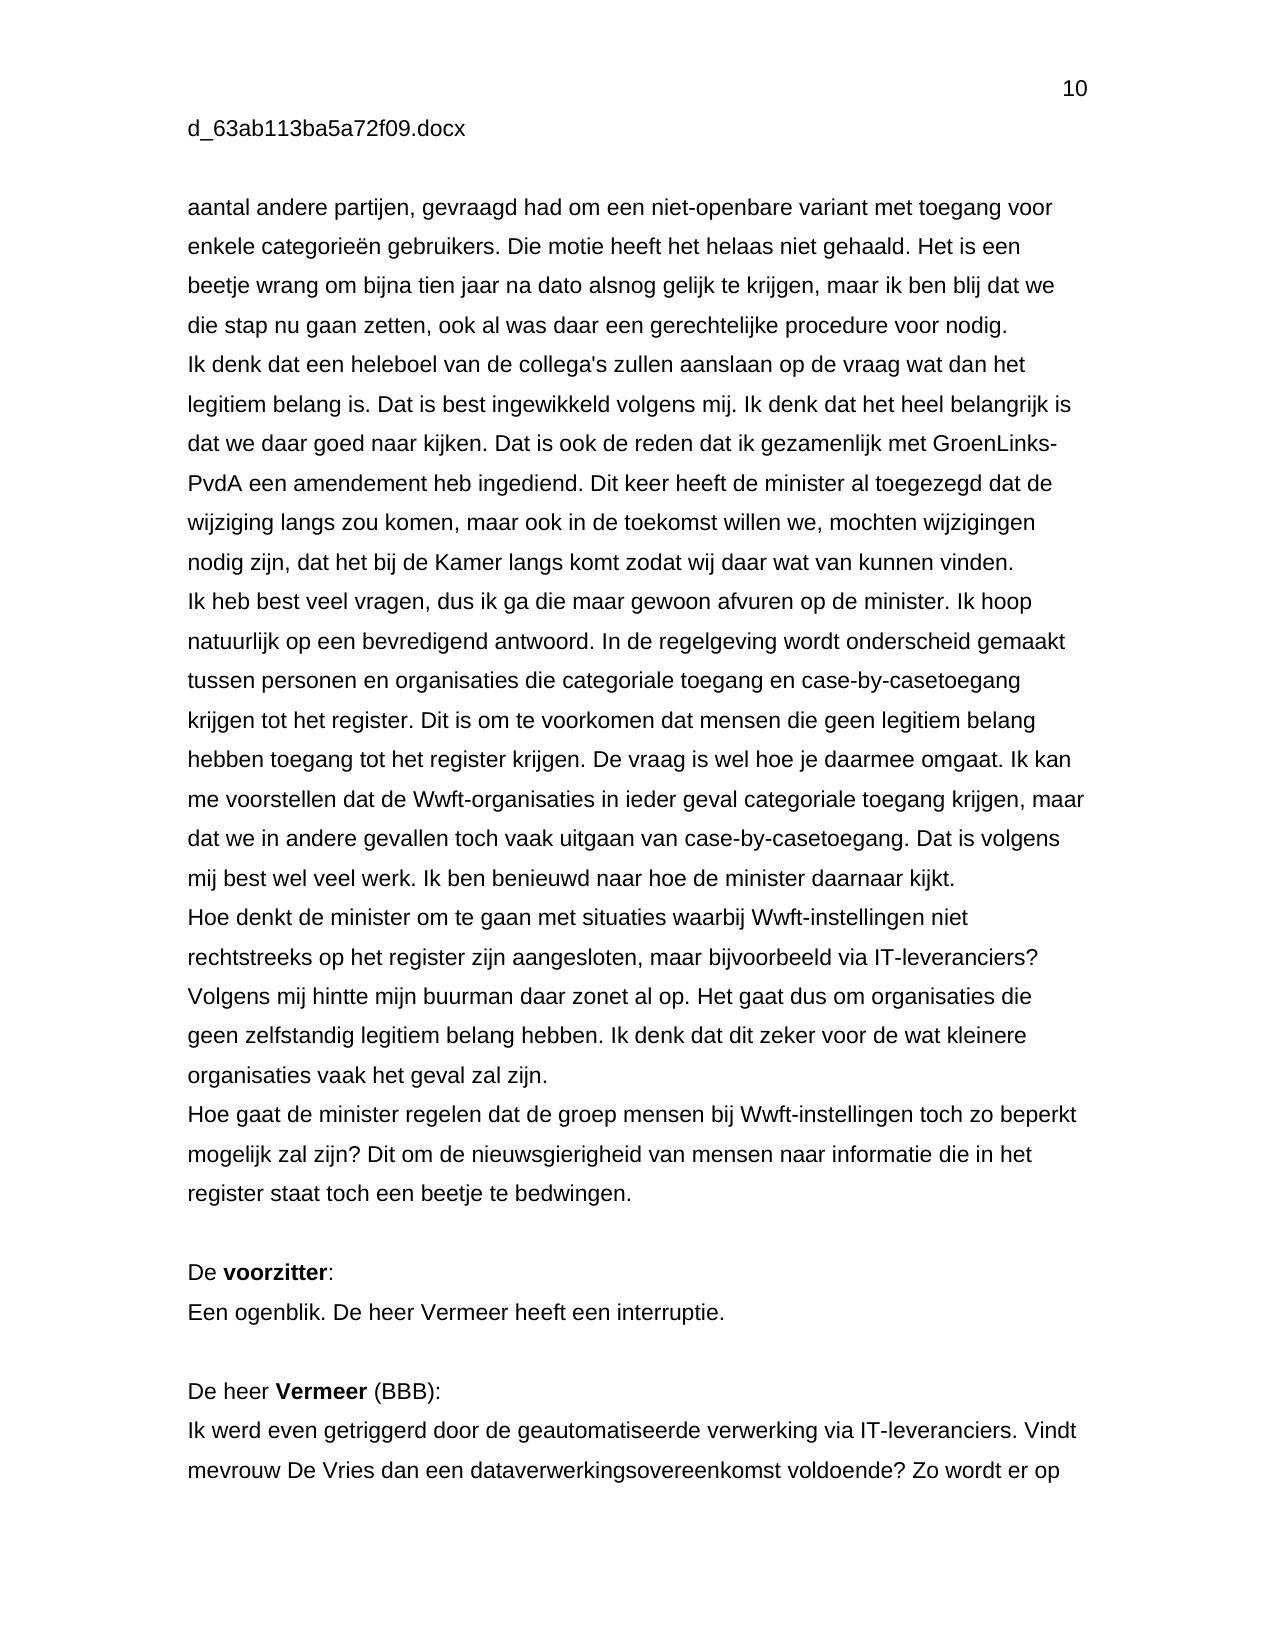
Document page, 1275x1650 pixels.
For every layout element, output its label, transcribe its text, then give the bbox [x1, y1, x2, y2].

text Ik denk dat een heleboel van de collega's zullen aanslaan op de vraag wat dan het legitiem belang is. Dat is best ingewikkeld volgens mij. Ik denk dat het heel belangrijk is dat we daar goed naar kijken. Dat is ook de reden dat ik gezamenlijk met GroenLinks-PvdA een amendement heb ingediend. Dit keer heeft de minister al toegezegd dat de wijziging langs zou komen, maar ook in de toekomst willen we, mochten wijzigingen nodig zijn, dat het bij de Kamer langs komt zodat wij daar wat van kunnen vinden. [187, 351, 1087, 575]
text Hoe gaat de minister regelen dat de groep mensen bij Wwft-instellingen toch zo beperkt mogelijk zal zijn? Dit om de nieuwsgierigheid van mensen naar informatie die in het register staat toch een beetje te bedwingen. [187, 1101, 1087, 1207]
text Een ogenblik. De heer Vermeer heeft een interruptie. [187, 1299, 1087, 1325]
text De heer Vermeer (BBB): [187, 1378, 1087, 1404]
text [187, 193, 1087, 338]
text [187, 1417, 1087, 1483]
text De voorzitter: [187, 1259, 1087, 1286]
text Hoe denkt de minister om te gaan met situaties waarbij Wwft-instellingen niet rechtstreeks op het register zijn aangesloten, maar bijvoorbeeld via IT-leveranciers? Volgens mij hintte mijn buurman daar zonet al op. Het gaat dus om organisaties die geen zelfstandig legitiem belang hebben. Ik denk dat dit zeker voor de wat kleinere organisaties vaak het geval zal zijn. [187, 904, 1087, 1088]
text Ik heb best veel vragen, dus ik ga die maar gewoon afvuren op de minister. Ik hoop natuurlijk op een bevredigend antwoord. In de regelgeving wordt onderscheid gemaakt tussen personen en organisaties die categoriale toegang en case-by-casetoegang krijgen tot het register. Dit is om te voorkomen dat mensen die geen legitiem belang hebben toegang tot het register krijgen. De vraag is wel hoe je daarmee omgaat. Ik kan me voorstellen dat de Wwft-organisaties in ieder geval categoriale toegang krijgen, maar dat we in andere gevallen toch vaak uitgaan van case-by-casetoegang. Dat is volgens mij best wel veel werk. Ik ben benieuwd naar hoe de minister daarnaar kijkt. [187, 588, 1087, 891]
